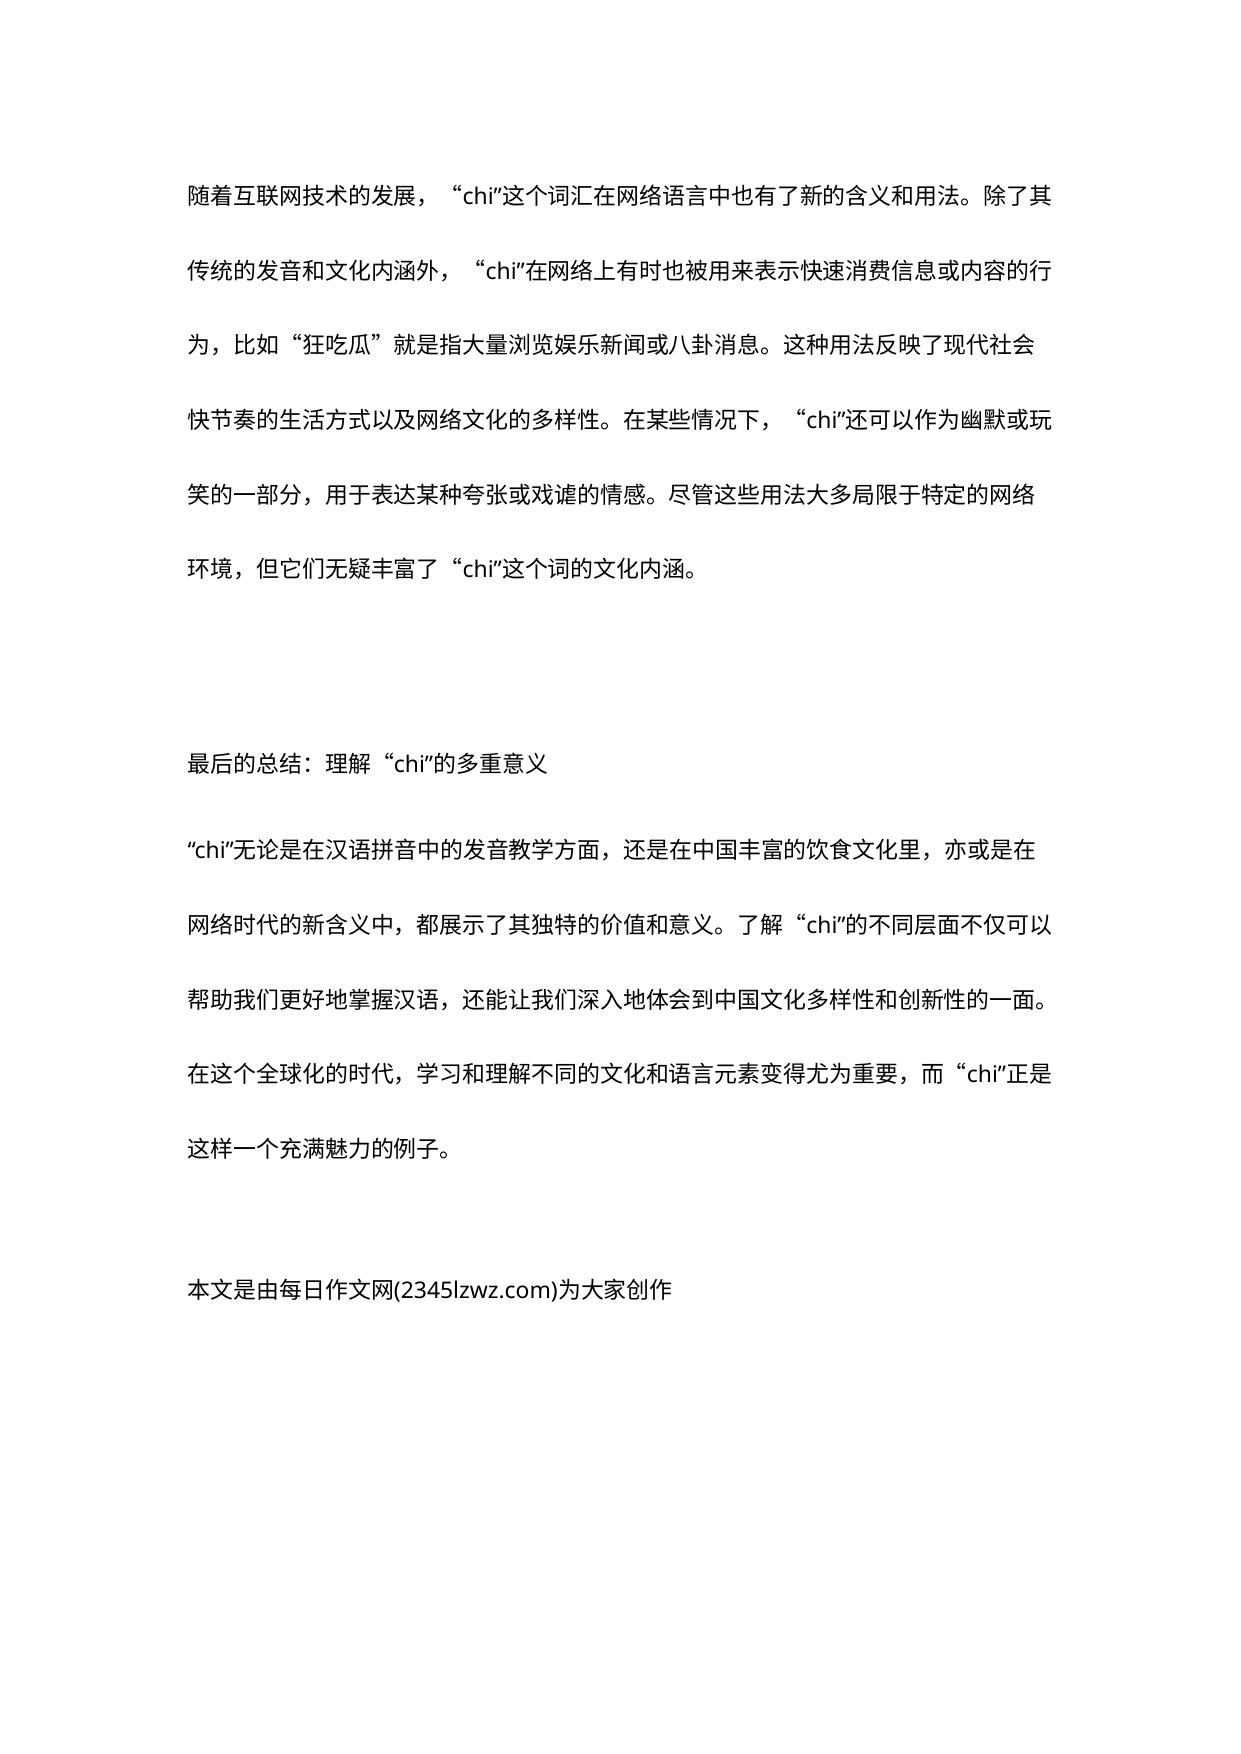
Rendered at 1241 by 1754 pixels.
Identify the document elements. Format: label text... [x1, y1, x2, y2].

text 本文是由每日作文网(2345lzwz.com)为大家创作 [187, 1256, 1053, 1321]
text 最后的总结：理解“chi”的多重意义 [187, 730, 1053, 795]
text 随着互联网技术的发展，“chi”这个词汇在网络语言中也有了新的含义和用法。除了其传统的发音和文化内涵外，“chi”在网络上有时也被用来表示快速消费信息或内容的行为，比如“狂吃瓜”就是指大量浏览娱乐新闻或八卦消息。这种用法反映了现代社会快节奏的生活方式以及网络文化的多样性。在某些情况下，“chi”还可以作为幽默或玩笑的一部分，用于表达某种夸张或戏谑的情感。尽管这些用法大多局限于特定的网络环境，但它们无疑丰富了“chi”这个词的文化内涵。 [187, 162, 1053, 600]
text “chi”无论是在汉语拼音中的发音教学方面，还是在中国丰富的饮食文化里，亦或是在网络时代的新含义中，都展示了其独特的价值和意义。了解“chi”的不同层面不仅可以帮助我们更好地掌握汉语，还能让我们深入地体会到中国文化多样性和创新性的一面。在这个全球化的时代，学习和理解不同的文化和语言元素变得尤为重要，而“chi”正是这样一个充满魅力的例子。 [187, 816, 1053, 1180]
